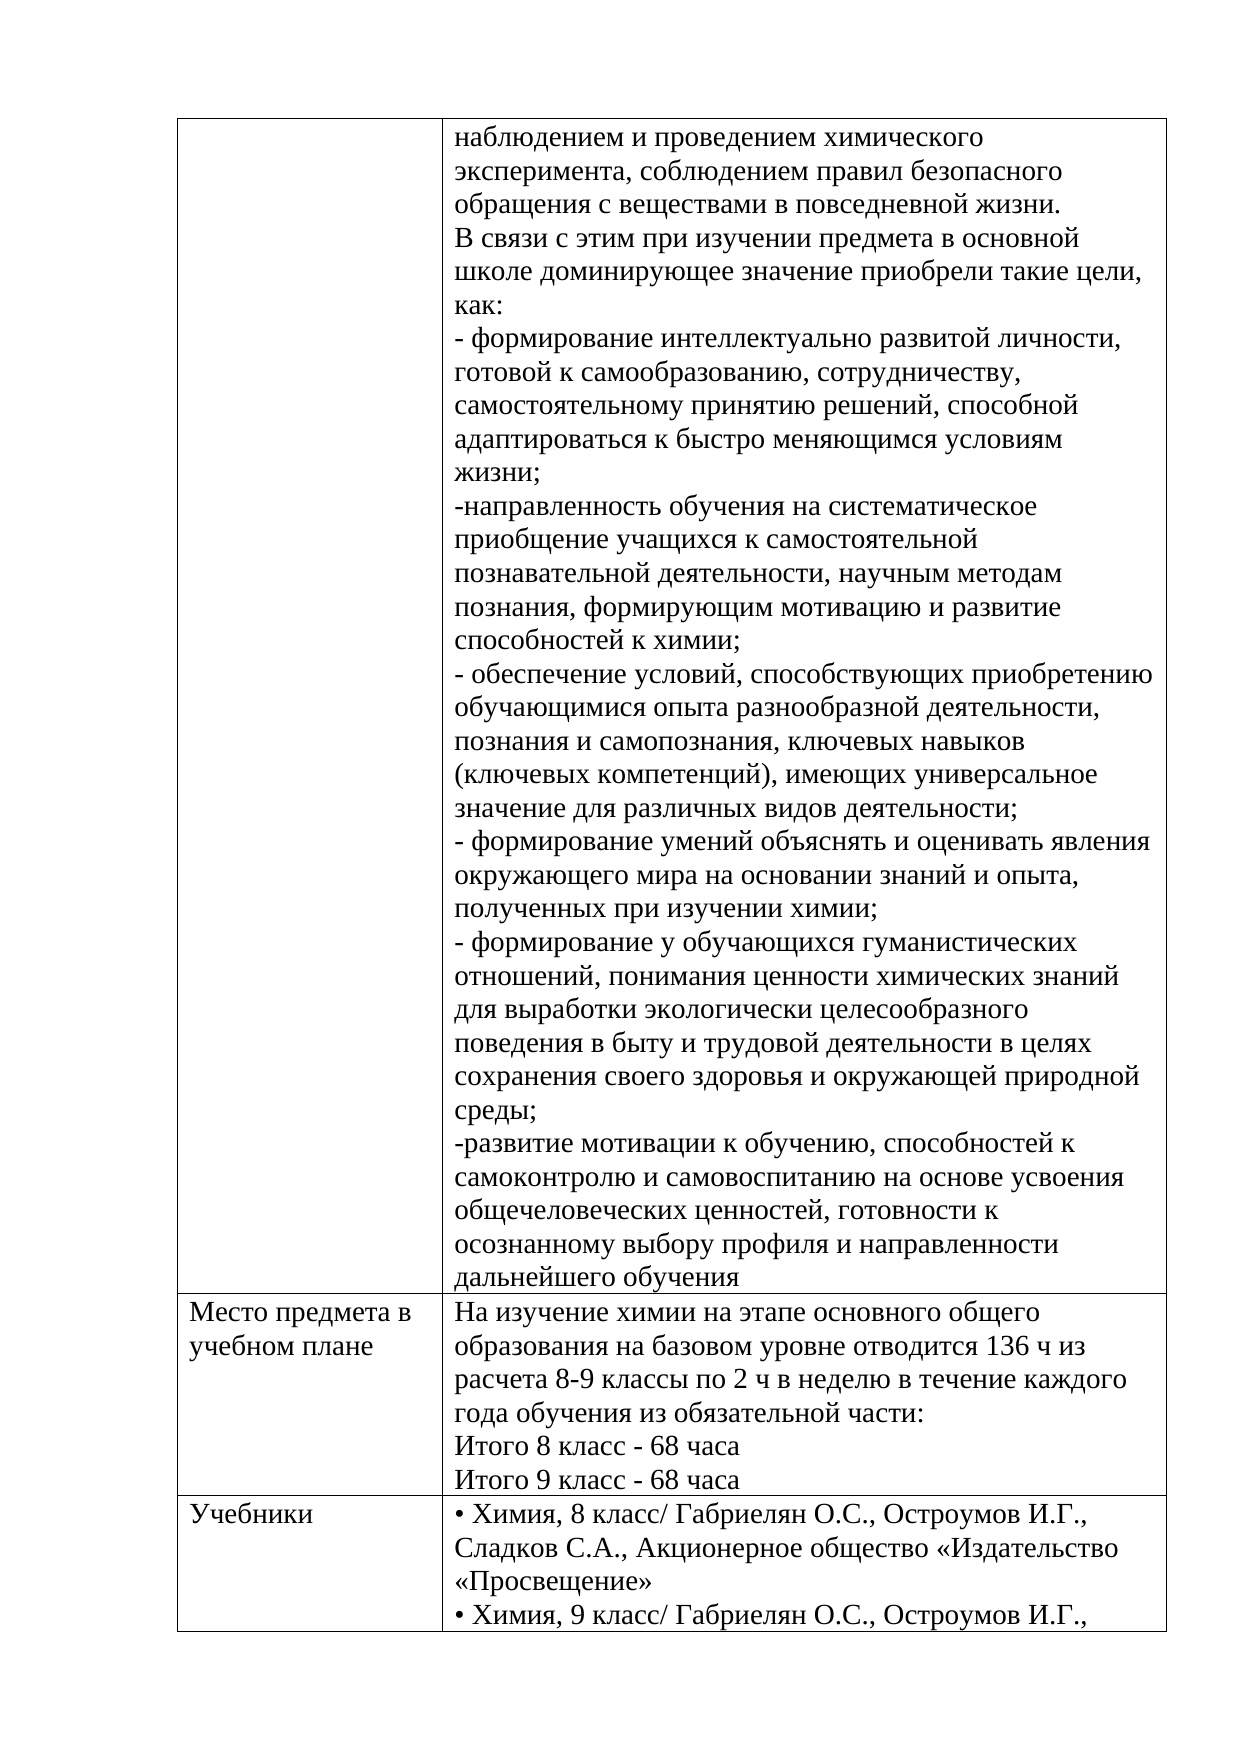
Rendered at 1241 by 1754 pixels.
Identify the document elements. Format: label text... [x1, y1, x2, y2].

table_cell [443, 119, 1166, 1293]
table_cell Место предмета в учебном плане [178, 1294, 442, 1495]
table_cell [178, 119, 442, 1293]
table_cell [443, 1496, 1166, 1631]
table_cell На изучение химии на этапе основного общего образования на базовом уровне отводится 136 ч из расчета 8-9 классы по 2 ч в неделю в течение каждого года обучения из обязательной части: Итого 8 класс - 68 часа Итого 9 класс - 68 часа [443, 1294, 1166, 1495]
table_cell Учебники [178, 1496, 442, 1631]
